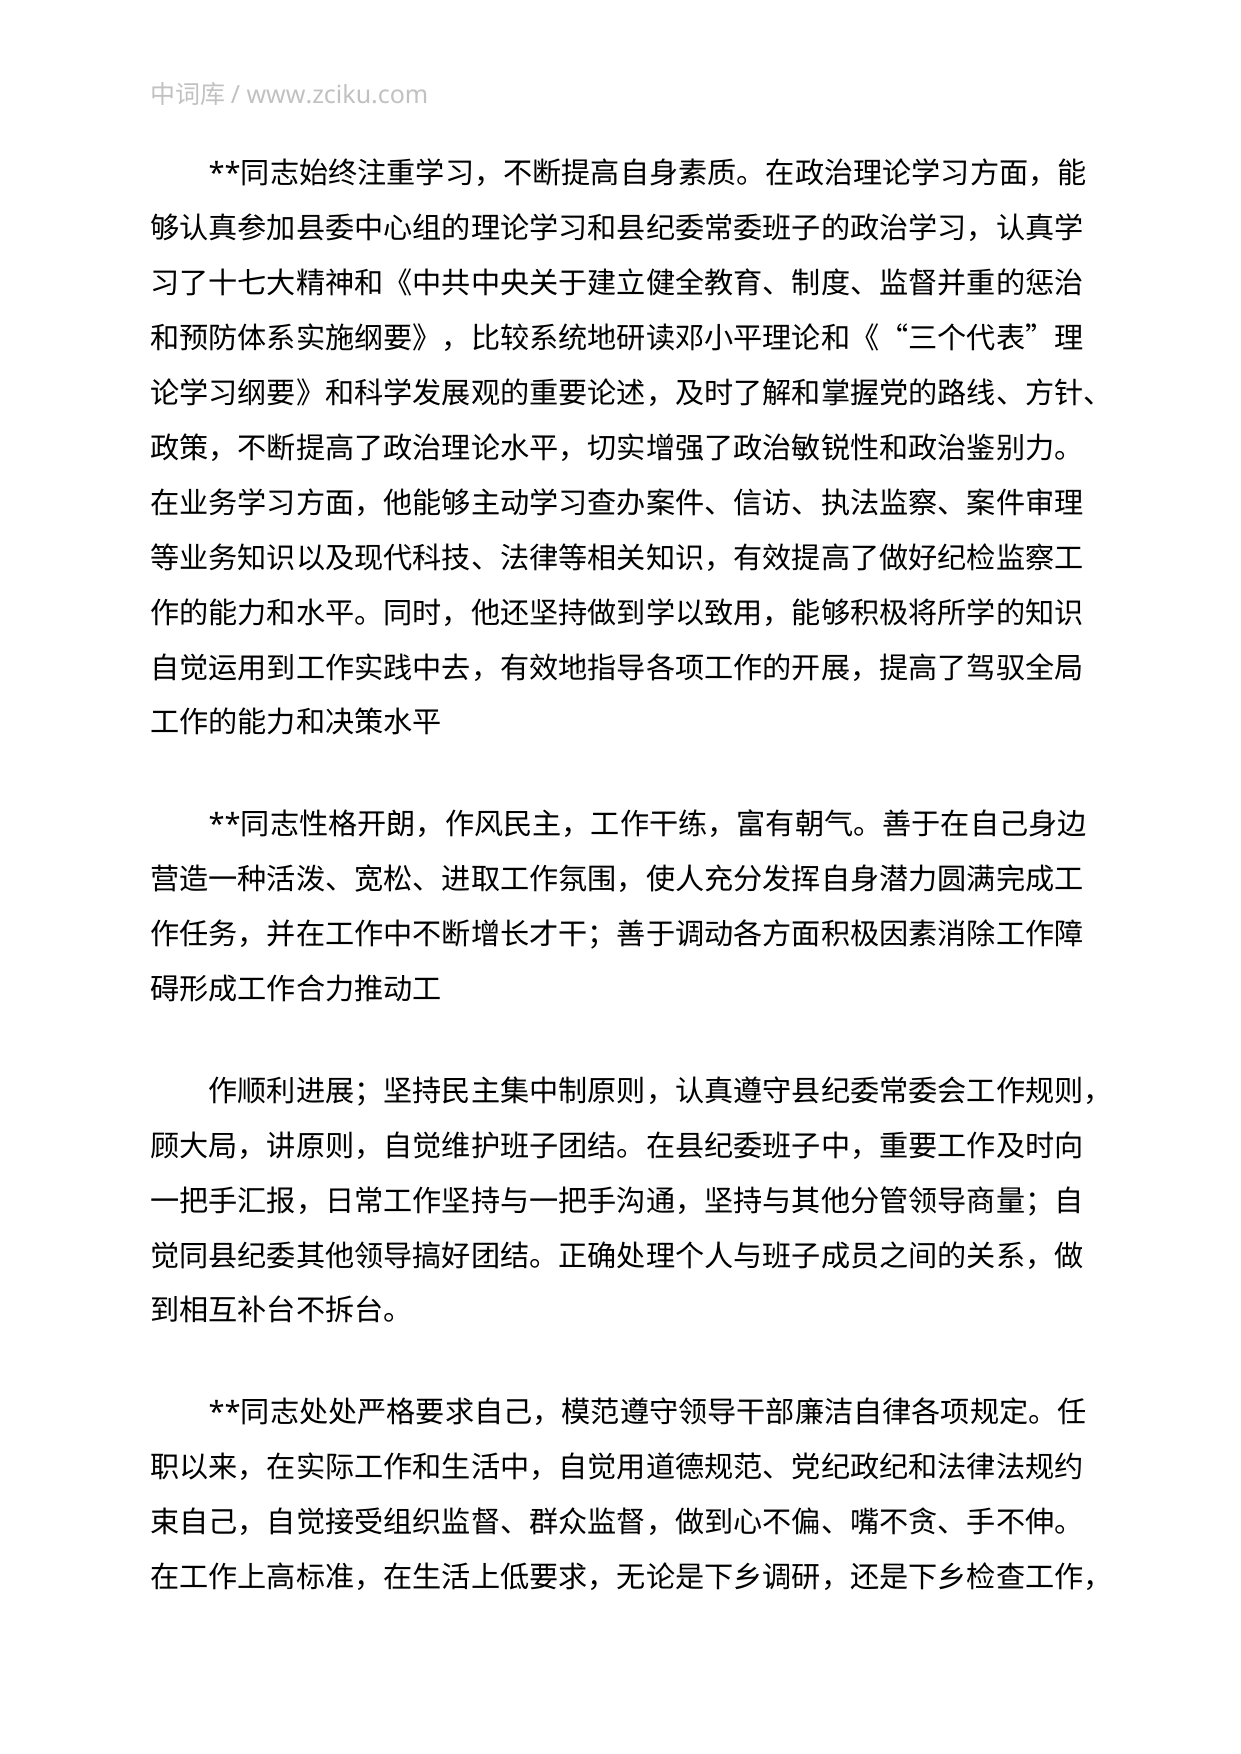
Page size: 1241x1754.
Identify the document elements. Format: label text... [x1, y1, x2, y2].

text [150, 1389, 1090, 1596]
text 作顺利进展；坚持民主集中制原则，认真遵守县纪委常委会工作规则，顾大局，讲原则，自觉维护班子团结。在县纪委班子中，重要工作及时向一把手汇报，日常工作坚持与一把手沟通，坚持与其他分管领导商量；自觉同县纪委其他领导搞好团结。正确处理个人与班子成员之间的关系，做到相互补台不拆台。 [150, 1067, 1090, 1329]
text **同志性格开朗，作风民主，工作干练，富有朝气。善于在自己身边营造一种活泼、宽松、进取工作氛围，使人充分发挥自身潜力圆满完成工作任务，并在工作中不断增长才干；善于调动各方面积极因素消除工作障碍形成工作合力推动工 [150, 801, 1090, 1008]
text **同志始终注重学习，不断提高自身素质。在政治理论学习方面，能够认真参加县委中心组的理论学习和县纪委常委班子的政治学习，认真学习了十七大精神和《中共中央关于建立健全教育、制度、监督并重的惩治和预防体系实施纲要》，比较系统地研读邓小平理论和《“三个代表”理论学习纲要》和科学发展观的重要论述，及时了解和掌握党的路线、方针、政策，不断提高了政治理论水平，切实增强了政治敏锐性和政治鉴别力。在业务学习方面，他能够主动学习查办案件、信访、执法监察、案件审理等业务知识以及现代科技、法律等相关知识，有效提高了做好纪检监察工作的能力和水平。同时，他还坚持做到学以致用，能够积极将所学的知识自觉运用到工作实践中去，有效地指导各项工作的开展，提高了驾驭全局工作的能力和决策水平 [150, 150, 1090, 741]
